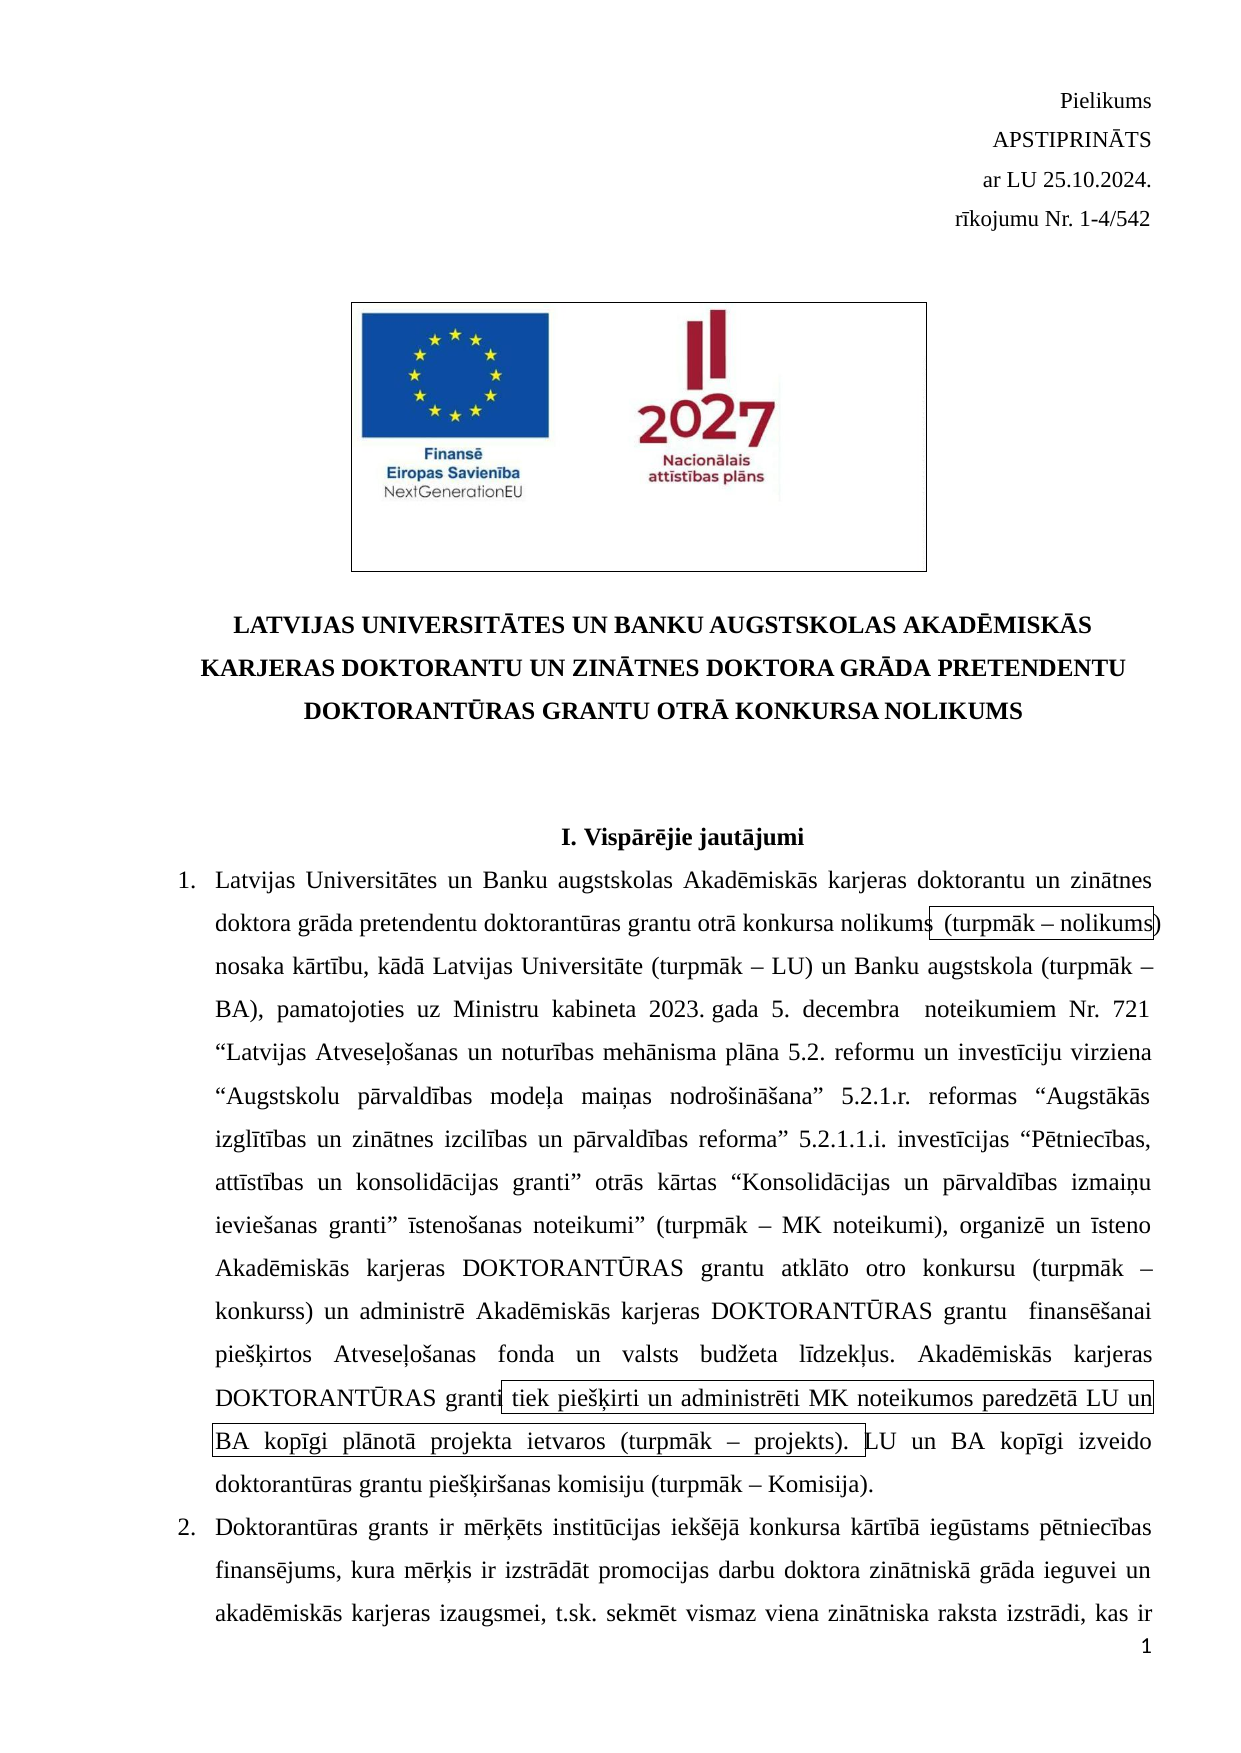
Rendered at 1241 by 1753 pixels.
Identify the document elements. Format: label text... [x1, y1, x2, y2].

text konkurss) un administrē Akadēmiskās karjeras DOKTORANTŪRAS grantu finansēšanai [215, 1298, 1177, 1325]
text nosaka kārtību, kādā Latvijas Universitāte (turpmāk – LU) un Banku augstskola (turpmāk – [215, 952, 1177, 980]
text izglītības un zinātnes izcilības un pārvaldības reforma” 5.2.1.1.i. investīcijas “Pētniecības, [215, 1125, 1177, 1153]
text finansējums, kura mērķis ir izstrādāt promocijas darbu doktora zinātniskā grāda ieguvei un [215, 1556, 1176, 1584]
text KARJERAS DOKTORANTU UN ZINĀTNES DOKTORA GRĀDA PRETENDENTU [200, 654, 1153, 682]
text akadēmiskās karjeras izaugsmei, t.sk. sekmēt vismaz viena zinātniska raksta izstrādi, kas ir [215, 1599, 1177, 1627]
text BA), pamatojoties uz Ministru kabineta 2023. gada 5. decembra noteikumiem Nr. 721 [215, 996, 1177, 1023]
text Akadēmiskās karjeras DOKTORANTŪRAS grantu atklāto otro konkursu (turpmāk – [215, 1254, 1177, 1282]
text 2 [177, 1513, 190, 1541]
text doktora grāda pretendentu doktorantūras grantu otrā konkursa nolikums (turpmāk – nolikums) [215, 909, 1177, 937]
text . Doktorantūras grants ir mērķēts institūcijas iekšējā konkursa kārtībā iegūstams pētniecības [190, 1513, 1176, 1541]
text rīkojumu Nr. 1-4/542 [955, 206, 1177, 232]
text 1 [177, 866, 190, 894]
text “Augstskolu pārvaldības modeļa maiņas nodrošināšana” 5.2.1.r. reformas “Augstākās [215, 1082, 1177, 1110]
text ieviešanas granti” īstenošanas noteikumi” (turpmāk – MK noteikumi), organizē un īsteno [215, 1211, 1177, 1239]
picture [213, 1424, 865, 1456]
text Pielikums [1060, 88, 1177, 113]
text APSTIPRINĀTS [992, 127, 1177, 153]
text ar LU 25.10.2024. [983, 167, 1177, 192]
text DOKTORANTŪRAS GRANTU OTRĀ KONKURSA NOLIKUMS [304, 697, 1050, 725]
text LATVIJAS UNIVERSITĀTES UN BANKU AUGSTSKOLAS AKADĒMISKĀS [233, 611, 1120, 639]
text attīstības un konsolidācijas granti” otrās kārtas “Konsolidācijas un pārvaldības izmaiņu [215, 1168, 1177, 1196]
text “Latvijas Atveseļošanas un noturības mehānisma plāna 5.2. reformu un investīciju virziena [215, 1039, 1177, 1066]
text 1 [1140, 1631, 1177, 1659]
text piešķirtos Atveseļošanas fonda un valsts budžeta līdzekļus. Akadēmiskās karjeras [215, 1341, 1177, 1368]
text . Latvijas Universitātes un Banku augstskolas Akadēmiskās karjeras doktorantu un zinātnes [190, 866, 1177, 894]
text doktorantūras grantu piešķiršanas komisiju (turpmāk – Komisija). [215, 1470, 1177, 1498]
text I. Vispārējie jautājumi [561, 823, 830, 851]
text DOKTORANTŪRAS granti tiek piešķirti un administrēti MK noteikumos paredzētā LU un [215, 1384, 1177, 1412]
picture [352, 303, 926, 571]
